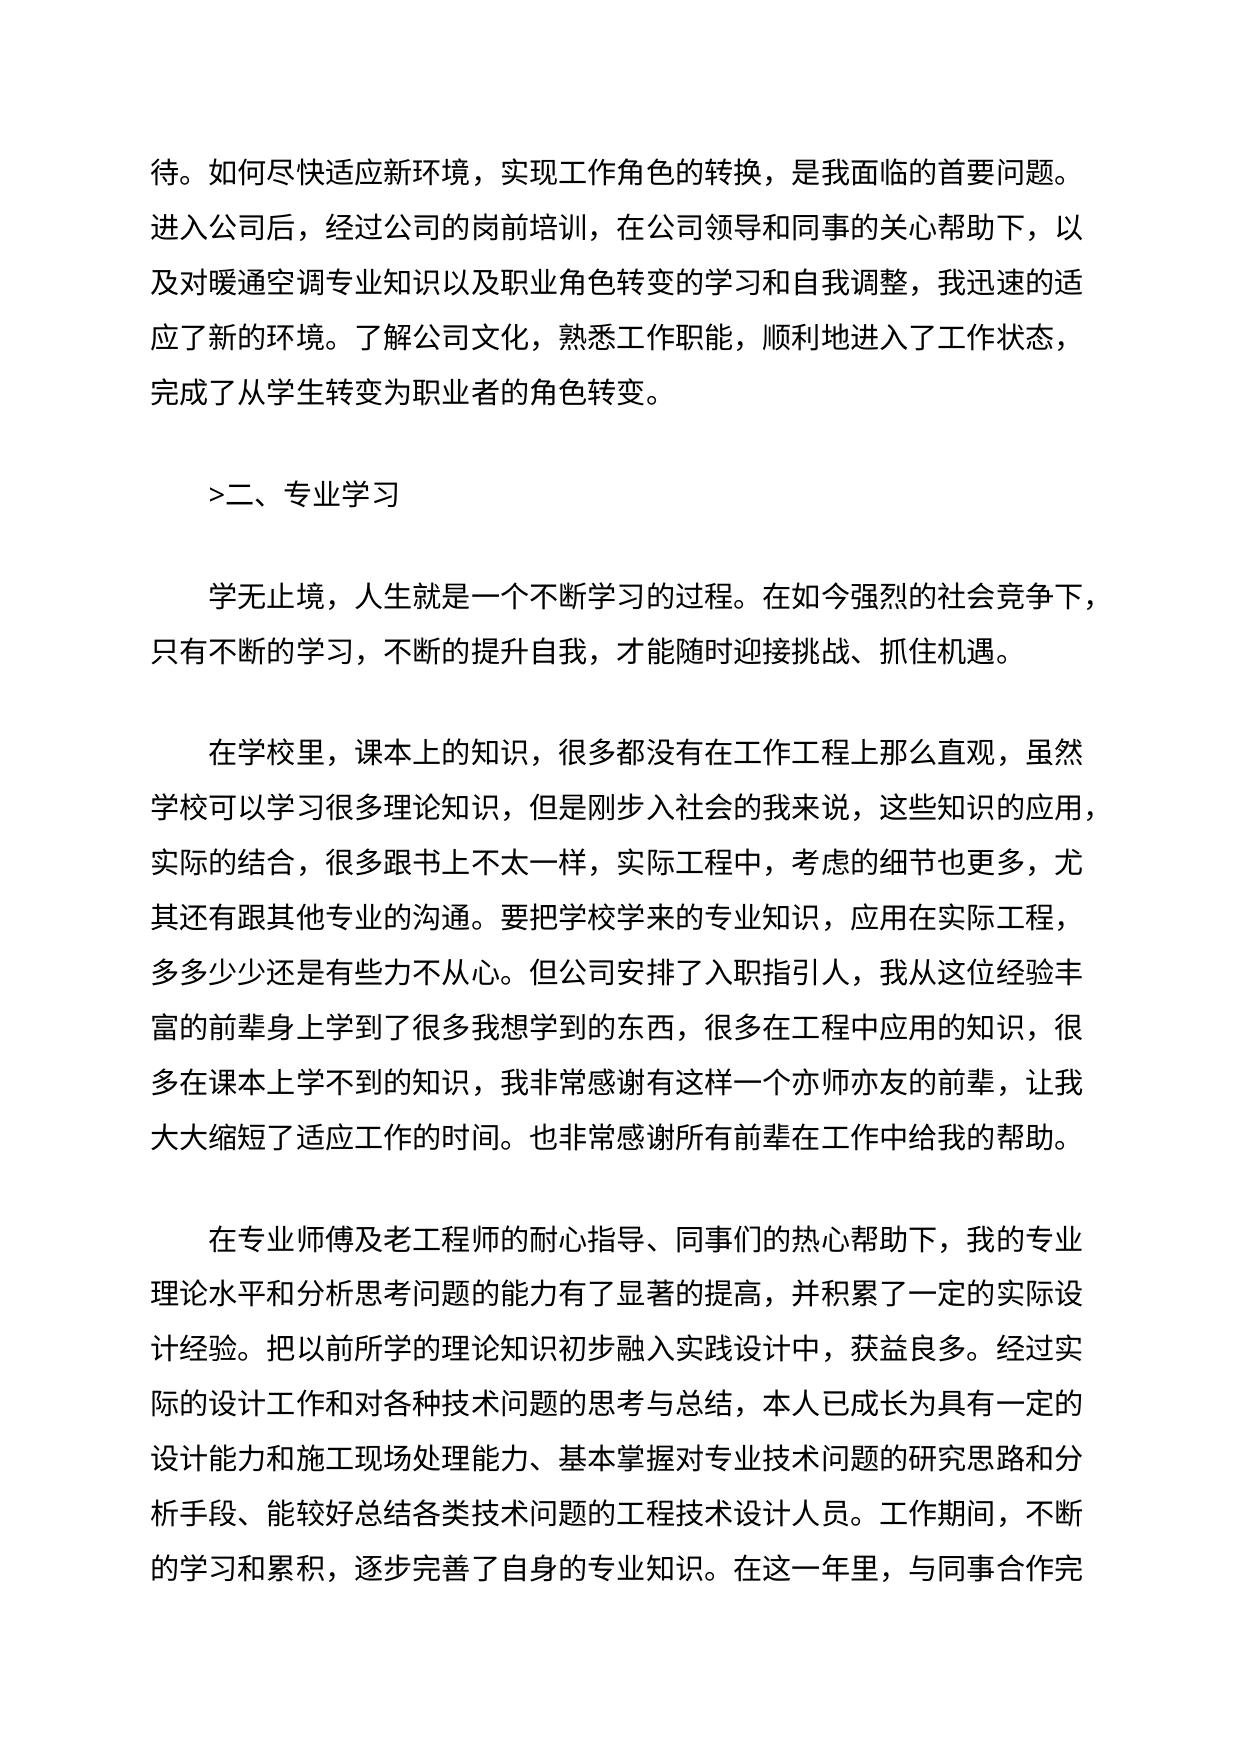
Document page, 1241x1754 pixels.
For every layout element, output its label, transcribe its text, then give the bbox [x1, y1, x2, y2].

text 在学校里，课本上的知识，很多都没有在工作工程上那么直观，虽然学校可以学习很多理论知识，但是刚步入社会的我来说，这些知识的应用，实际的结合，很多跟书上不太一样，实际工程中，考虑的细节也更多，尤其还有跟其他专业的沟通。要把学校学来的专业知识，应用在实际工程，多多少少还是有些力不从心。但公司安排了入职指引人，我从这位经验丰富的前辈身上学到了很多我想学到的东西，很多在工程中应用的知识，很多在课本上学不到的知识，我非常感谢有这样一个亦师亦友的前辈，让我大大缩短了适应工作的时间。也非常感谢所有前辈在工作中给我的帮助。 [150, 730, 1090, 1157]
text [150, 150, 1090, 412]
text >二、专业学习 [150, 471, 1090, 514]
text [150, 1216, 1090, 1588]
text 学无止境，人生就是一个不断学习的过程。在如今强烈的社会竞争下，只有不断的学习，不断的提升自我，才能随时迎接挑战、抓住机遇。 [150, 573, 1090, 671]
